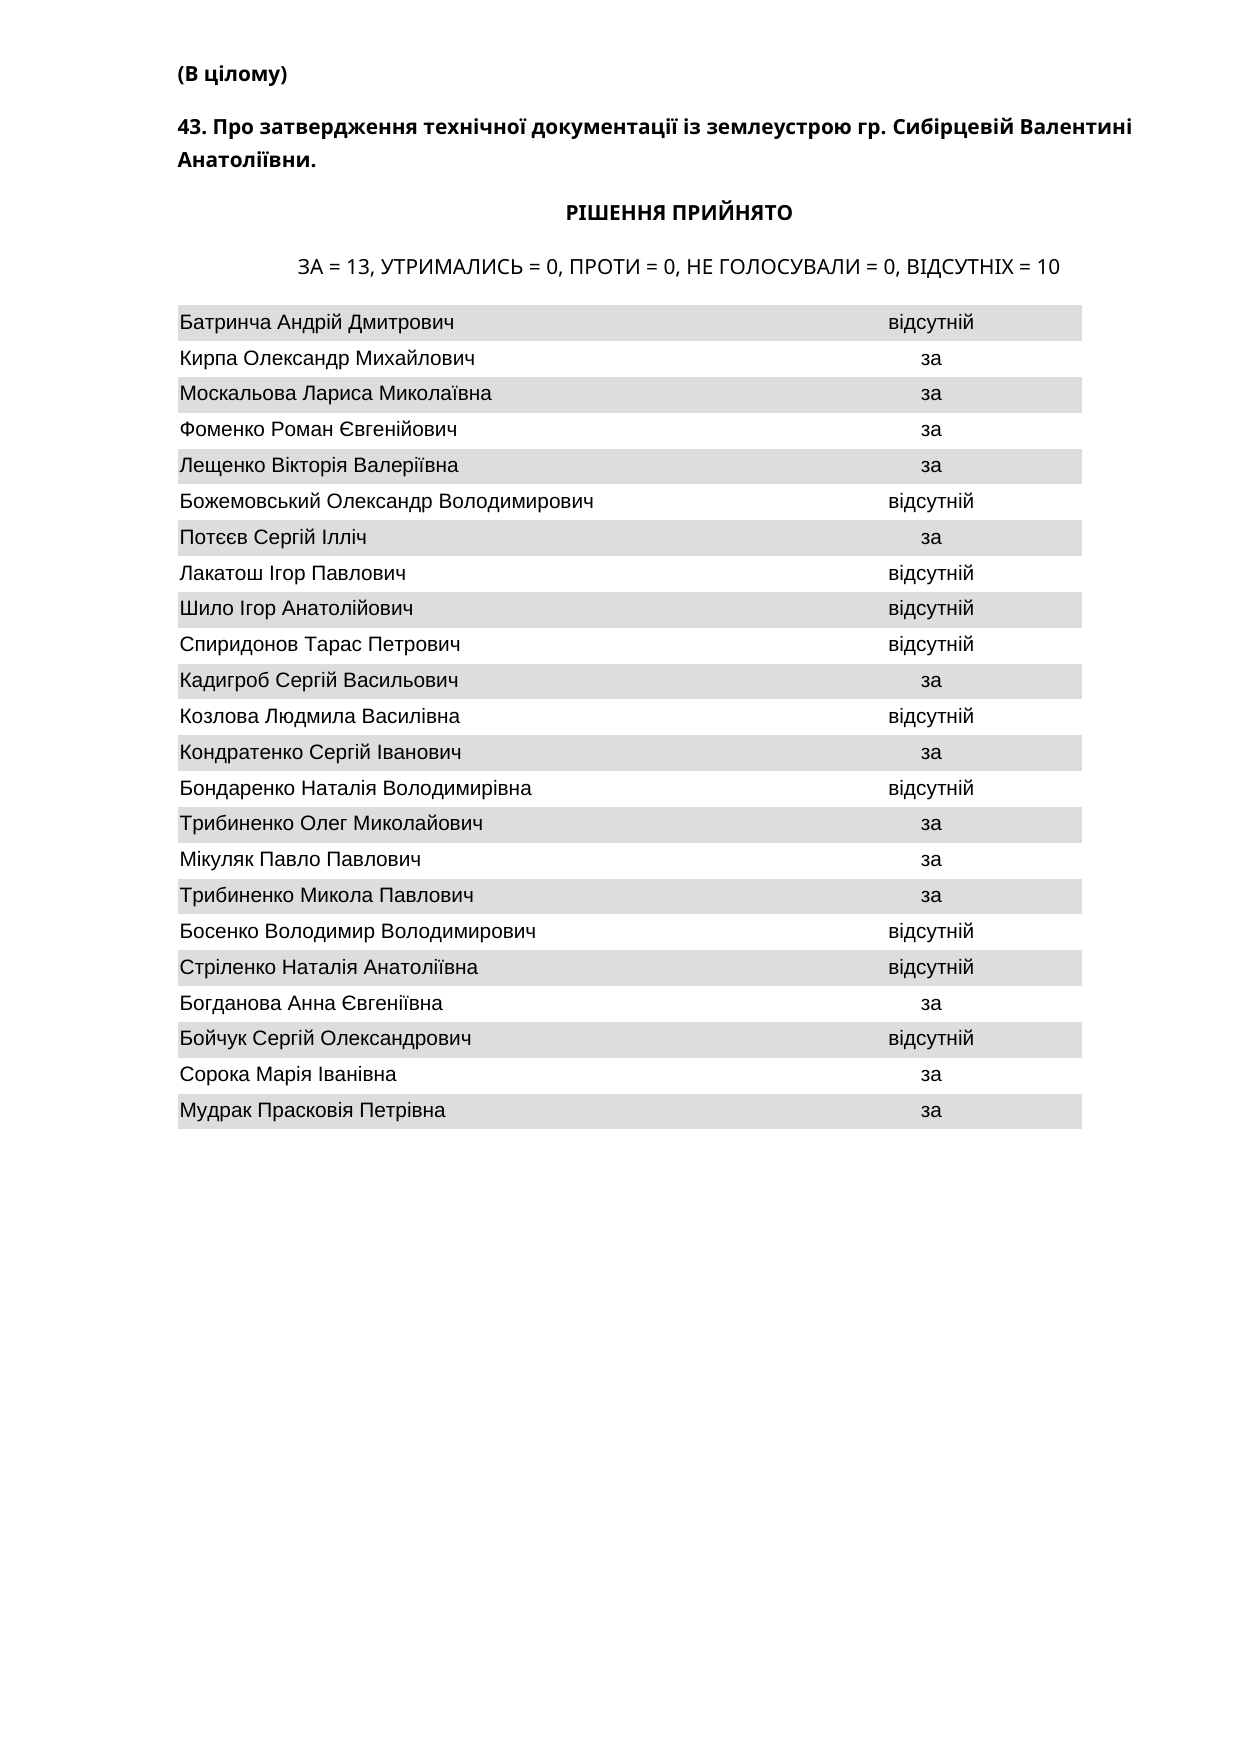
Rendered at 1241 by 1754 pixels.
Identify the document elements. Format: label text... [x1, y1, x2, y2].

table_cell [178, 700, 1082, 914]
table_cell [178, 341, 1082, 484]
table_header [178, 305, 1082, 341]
text РІШЕННЯ ПРИЙНЯТО [177, 198, 1181, 227]
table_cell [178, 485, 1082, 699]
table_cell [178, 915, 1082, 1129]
text (В цілому) [177, 59, 1181, 87]
text ЗА = 13, УТРИМАЛИСЬ = 0, ПРОТИ = 0, НЕ ГОЛОСУВАЛИ = 0, ВІДСУТНІХ = 10 [177, 252, 1181, 280]
text 43. Про затвердження технічної документації із землеустрою гр. Сибірцевій Валентині Анатоліївни. [177, 112, 1181, 173]
